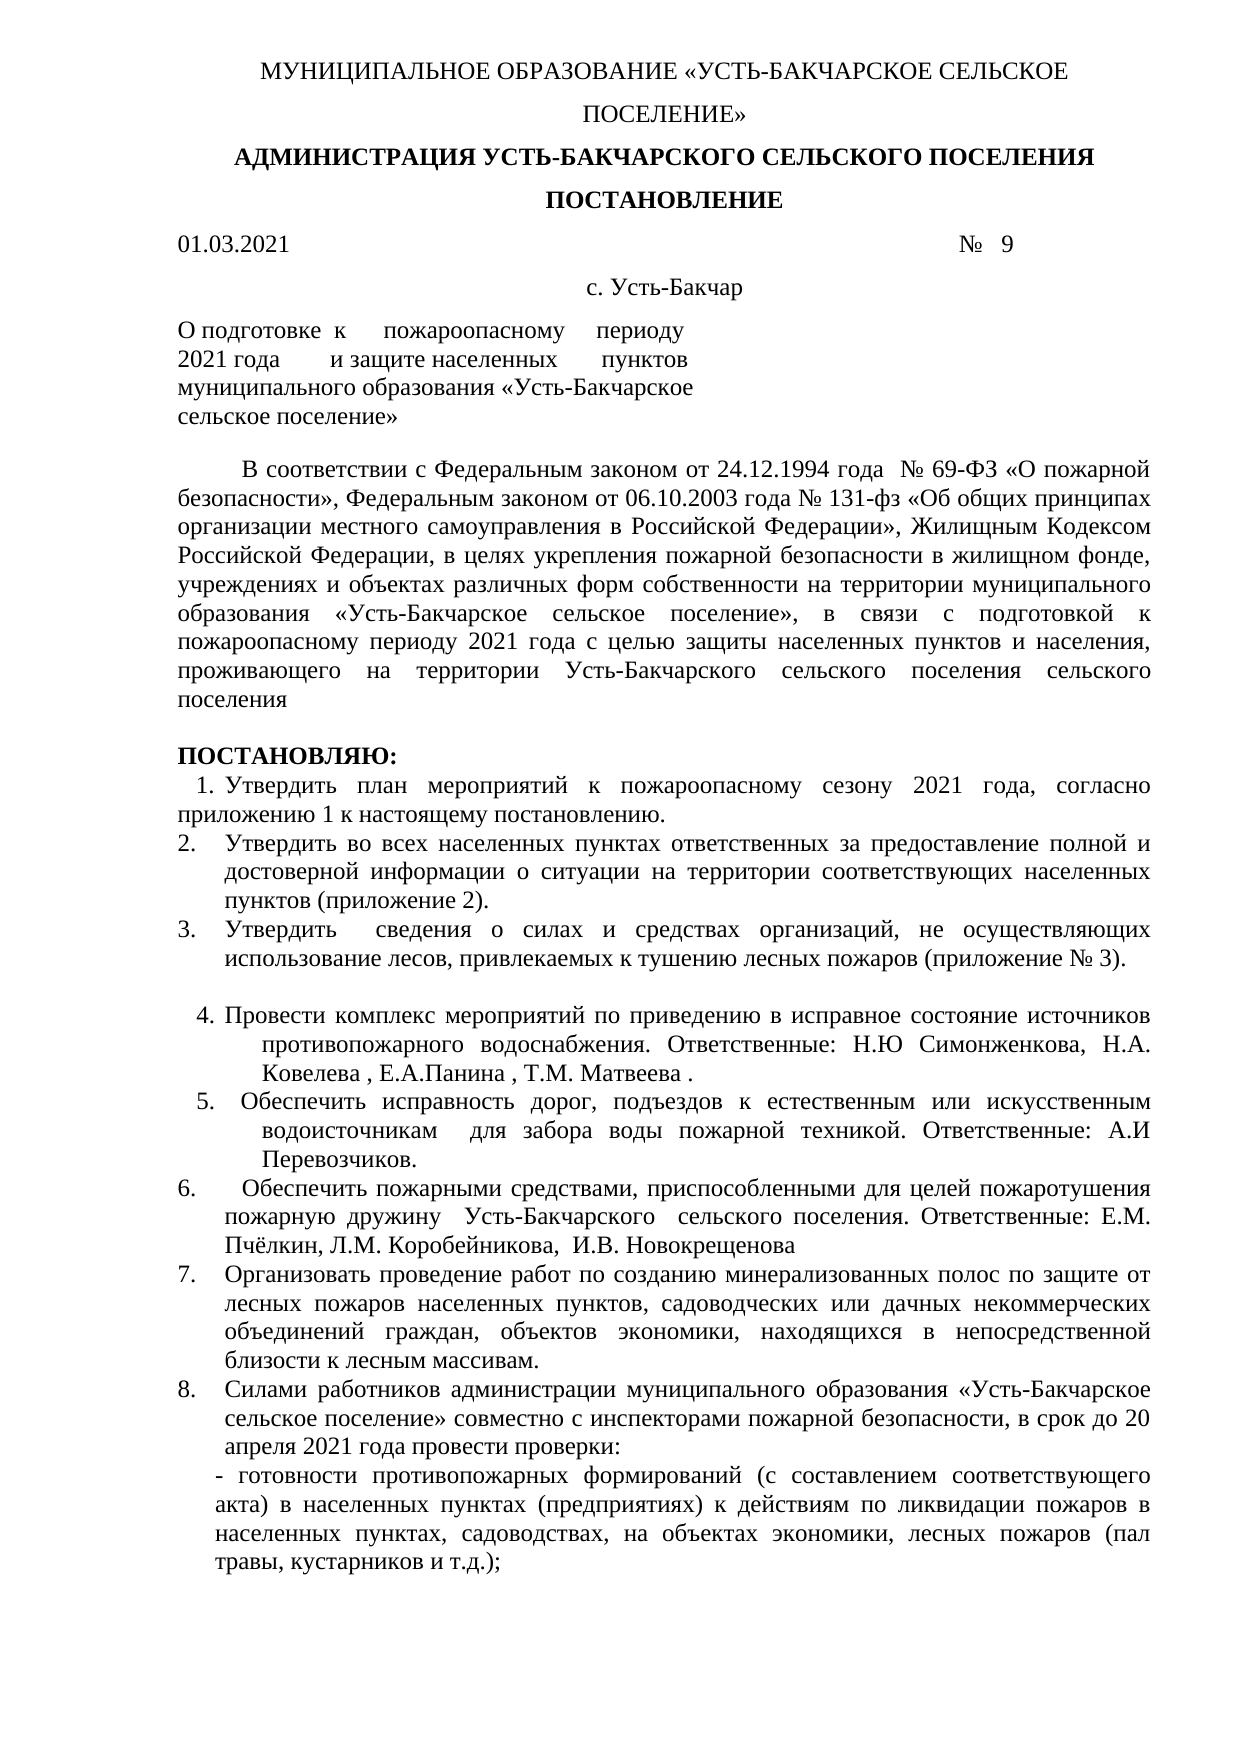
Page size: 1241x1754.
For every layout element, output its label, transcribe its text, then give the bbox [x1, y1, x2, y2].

text О подготовке к пожароопасному периоду [177, 315, 1152, 344]
text 2021 года и защите населенных пунктов [177, 344, 1152, 372]
text сельское поселение» [177, 401, 1152, 430]
text с. Усть-Бакчар [177, 272, 1152, 301]
list Утвердить сведения о силах и средствах организаций, не осуществляющих использование лесов, привлекаемых к тушению лесных пожаров (приложение № 3). [177, 914, 1152, 971]
list Утвердить план мероприятий к пожароопасному сезону 2021 года, согласно приложению 1 к настоящему постановлению. [177, 770, 1152, 828]
list Утвердить во всех населенных пунктах ответственных за предоставление полной и достоверной информации о ситуации на территории соответствующих населенных пунктов (приложение 2). [177, 828, 1152, 914]
list Силами работников администрации муниципального образования «Усть-Бакчарское сельское поселение» совместно с инспекторами пожарной безопасности, в срок до 20 апреля 2021 года провести проверки: [177, 1374, 1152, 1460]
list Обеспечить пожарными средствами, приспособленными для целей пожаротушения пожарную дружину Усть-Бакчарского сельского поселения. Ответственные: Е.М. Пчёлкин, Л.М. Коробейникова, И.В. Новокрещенова [177, 1173, 1152, 1259]
text ПОСТАНОВЛЯЮ: [177, 741, 1152, 770]
text 01.03.2021 № 9 [177, 229, 1152, 257]
list Провести комплекс мероприятий по приведению в исправное состояние источников противопожарного водоснабжения. Ответственные: Н.Ю Симонженкова, Н.А. Ковелева , Е.А.Панина , Т.М. Матвеева . [196, 1000, 1152, 1086]
list Обеспечить исправность дорог, подъездов к естественным или искусственным водоисточникам для забора воды пожарной техникой. Ответственные: А.И Перевозчиков. [196, 1086, 1152, 1173]
text АДМИНИСТРАЦИЯ УСТЬ-БАКЧАРСКОГО СЕЛЬСКОГО ПОСЕЛЕНИЯ [177, 142, 1152, 171]
text ПОСТАНОВЛЕНИЕ [177, 186, 1152, 214]
list Организовать проведение работ по созданию минерализованных полос по защите от лесных пожаров населенных пунктов, садоводческих или дачных некоммерческих объединений граждан, объектов экономики, находящихся в непосредственной близости к лесным массивам. [177, 1259, 1152, 1374]
text - готовности противопожарных формирований (с составлением соответствующего акта) в населенных пунктах (предприятиях) к действиям по ликвидации пожаров в населенных пунктах, садоводствах, на объектах экономики, лесных пожаров (пал травы, кустарников и т.д.); [215, 1460, 1152, 1575]
text В соответствии с Федеральным законом от 24.12.1994 года № 69-ФЗ «О пожарной безопасности», Федеральным законом от 06.10.2003 года № 131-фз «Об общих принципах организации местного самоуправления в Российской Федерации», Жилищным Кодексом Российской Федерации, в целях укрепления пожарной безопасности в жилищном фонде, учреждениях и объектах различных форм собственности на территории муниципального образования «Усть-Бакчарское сельское поселение», в связи с подготовкой к пожароопасному периоду 2021 года с целью защиты населенных пунктов и населения, проживающего на территории Усть-Бакчарского сельского поселения сельского поселения [177, 454, 1152, 713]
text МУНИЦИПАЛЬНОЕ ОБРАЗОВАНИЕ «УСТЬ-БАКЧАРСКОЕ СЕЛЬСКОЕ ПОСЕЛЕНИЕ» [177, 56, 1152, 128]
text муниципального образования «Усть-Бакчарское [177, 372, 1152, 401]
